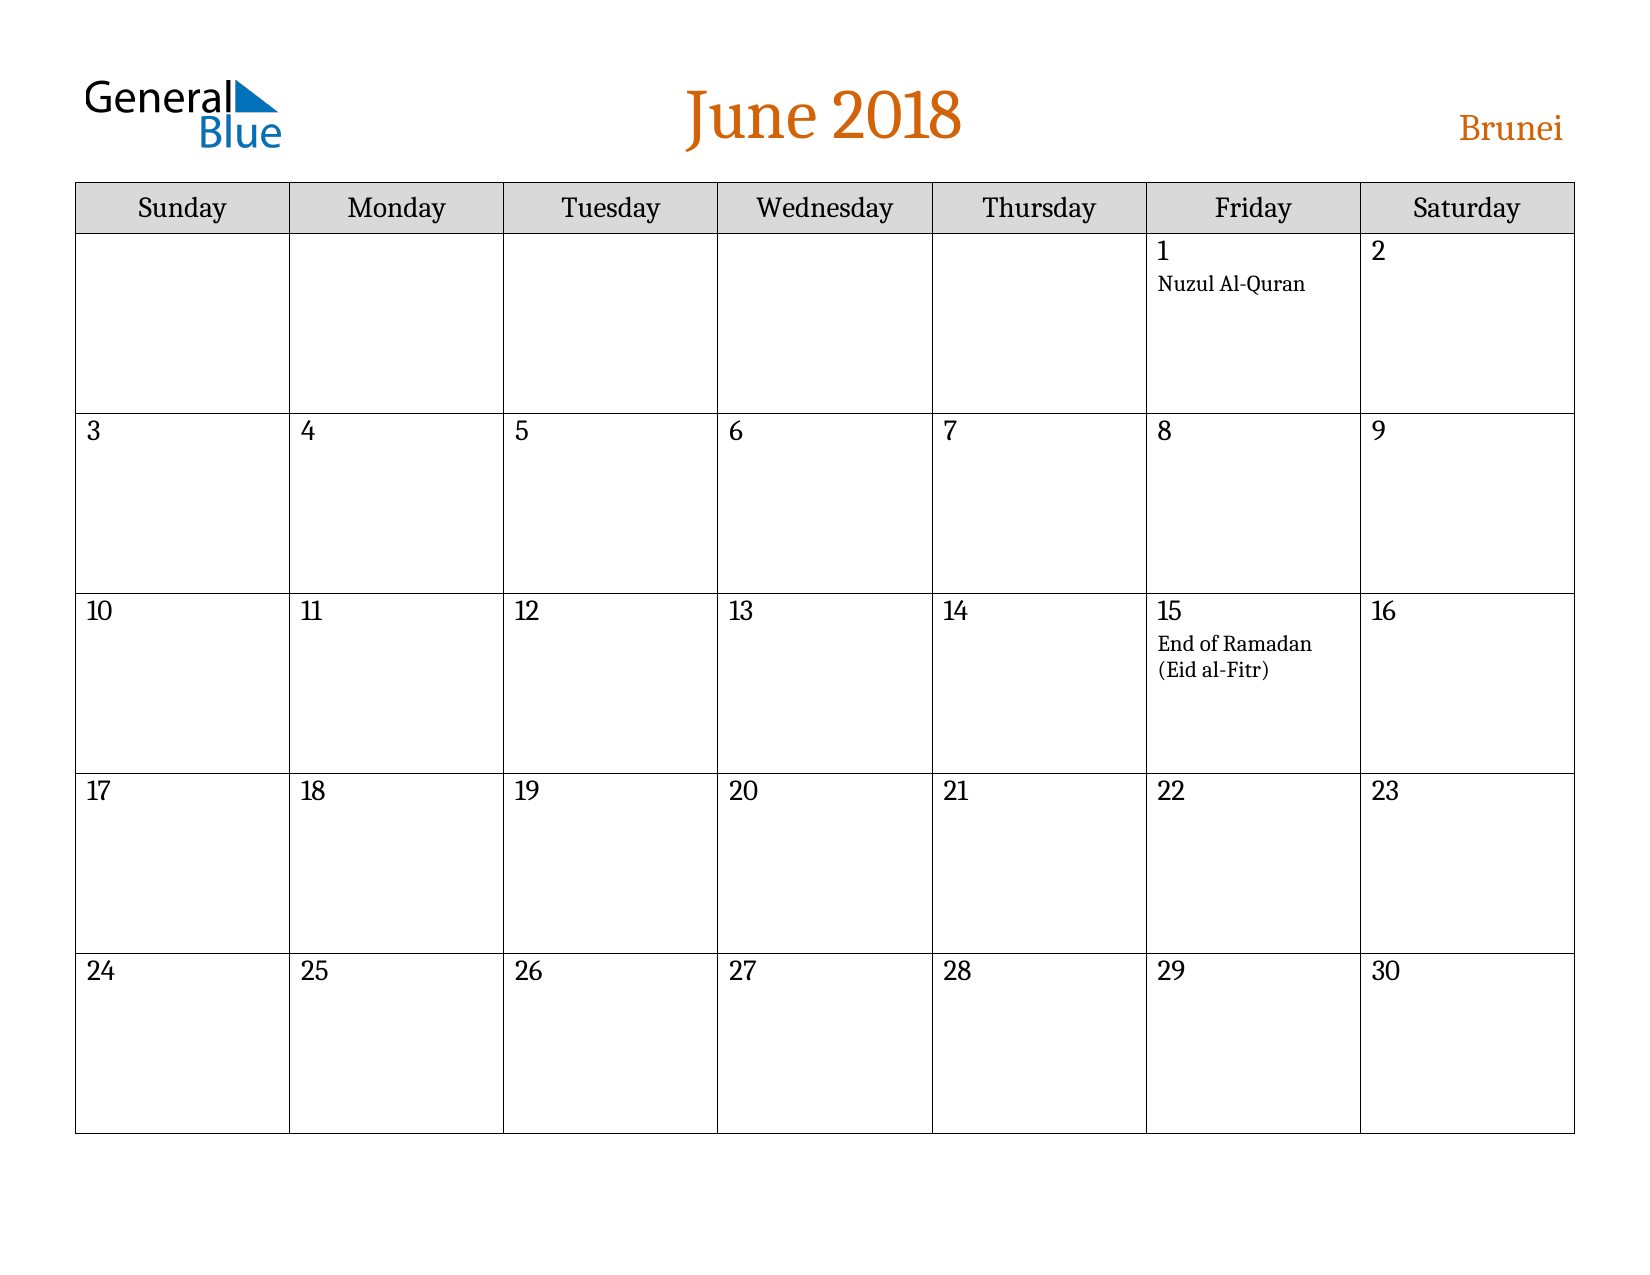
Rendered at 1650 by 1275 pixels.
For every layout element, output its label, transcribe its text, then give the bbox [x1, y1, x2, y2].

table_cell [718, 630, 932, 773]
table_cell [76, 234, 289, 270]
table_cell End of Ramadan (Eid al-Fitr) [1147, 630, 1360, 773]
table_cell 21 [933, 774, 1146, 810]
table_cell 24 [76, 954, 289, 990]
table_cell [504, 450, 717, 593]
table_cell 5 [504, 414, 717, 450]
table_cell [290, 990, 503, 1133]
table_cell [290, 450, 503, 593]
table_cell 4 [290, 414, 503, 450]
table_cell Tuesday [504, 183, 717, 233]
table_cell [718, 810, 932, 953]
table_cell Nuzul Al-Quran [1147, 270, 1360, 413]
table_cell [1361, 270, 1574, 413]
table_cell 19 [504, 774, 717, 810]
table_cell 18 [290, 774, 503, 810]
table_cell [504, 234, 717, 270]
table_cell 15 [1147, 594, 1360, 630]
table_cell [290, 270, 503, 413]
table_cell 7 [933, 414, 1146, 450]
table_cell [76, 990, 289, 1133]
table_cell [290, 810, 503, 953]
table_cell 6 [718, 414, 932, 450]
table_cell [290, 234, 503, 270]
table_cell Sunday [76, 183, 289, 233]
table_cell [1147, 990, 1360, 1133]
table_cell 20 [718, 774, 932, 810]
table_cell 2 [1361, 234, 1574, 270]
table_cell [504, 270, 717, 413]
table_cell Saturday [1361, 183, 1574, 233]
table_cell [1147, 810, 1360, 953]
table_cell 16 [1361, 594, 1574, 630]
table_cell Friday [1147, 183, 1360, 233]
table_cell [76, 810, 289, 953]
table_cell [504, 630, 717, 773]
table_cell [718, 270, 932, 413]
table_cell [718, 990, 932, 1133]
table_cell [933, 810, 1146, 953]
table_cell 25 [290, 954, 503, 990]
table_cell 17 [76, 774, 289, 810]
table_cell [1147, 450, 1360, 593]
table_header June 2018 [504, 75, 1146, 182]
table_header Brunei [1146, 75, 1574, 182]
table_cell Thursday [933, 183, 1146, 233]
table_cell 11 [290, 594, 503, 630]
table_cell 1 [1147, 234, 1360, 270]
table_cell 8 [1147, 414, 1360, 450]
table_cell [76, 630, 289, 773]
table_cell [1361, 990, 1574, 1133]
table_cell [76, 270, 289, 413]
table_cell [933, 990, 1146, 1133]
table_header [76, 75, 503, 182]
table_cell [933, 450, 1146, 593]
table_cell 3 [76, 414, 289, 450]
table_cell [933, 234, 1146, 270]
table_cell [76, 450, 289, 593]
table_cell [718, 234, 932, 270]
table_cell [1361, 810, 1574, 953]
table_cell 22 [1147, 774, 1360, 810]
table_cell [718, 450, 932, 593]
table_cell 26 [504, 954, 717, 990]
table_cell 9 [1361, 414, 1574, 450]
table_cell Monday [290, 183, 503, 233]
table_cell 28 [933, 954, 1146, 990]
table_cell 27 [718, 954, 932, 990]
table_cell 23 [1361, 774, 1574, 810]
table_cell 12 [504, 594, 717, 630]
table_cell [504, 810, 717, 953]
table_cell [1361, 630, 1574, 773]
table_cell 29 [1147, 954, 1360, 990]
table_cell [504, 990, 717, 1133]
table_cell [933, 270, 1146, 413]
table_cell 10 [76, 594, 289, 630]
picture [86, 80, 281, 148]
table_cell [933, 630, 1146, 773]
table_cell [1361, 450, 1574, 593]
table_cell 14 [933, 594, 1146, 630]
table_cell 30 [1361, 954, 1574, 990]
table_cell 13 [718, 594, 932, 630]
table_cell [290, 630, 503, 773]
table_cell Wednesday [718, 183, 932, 233]
